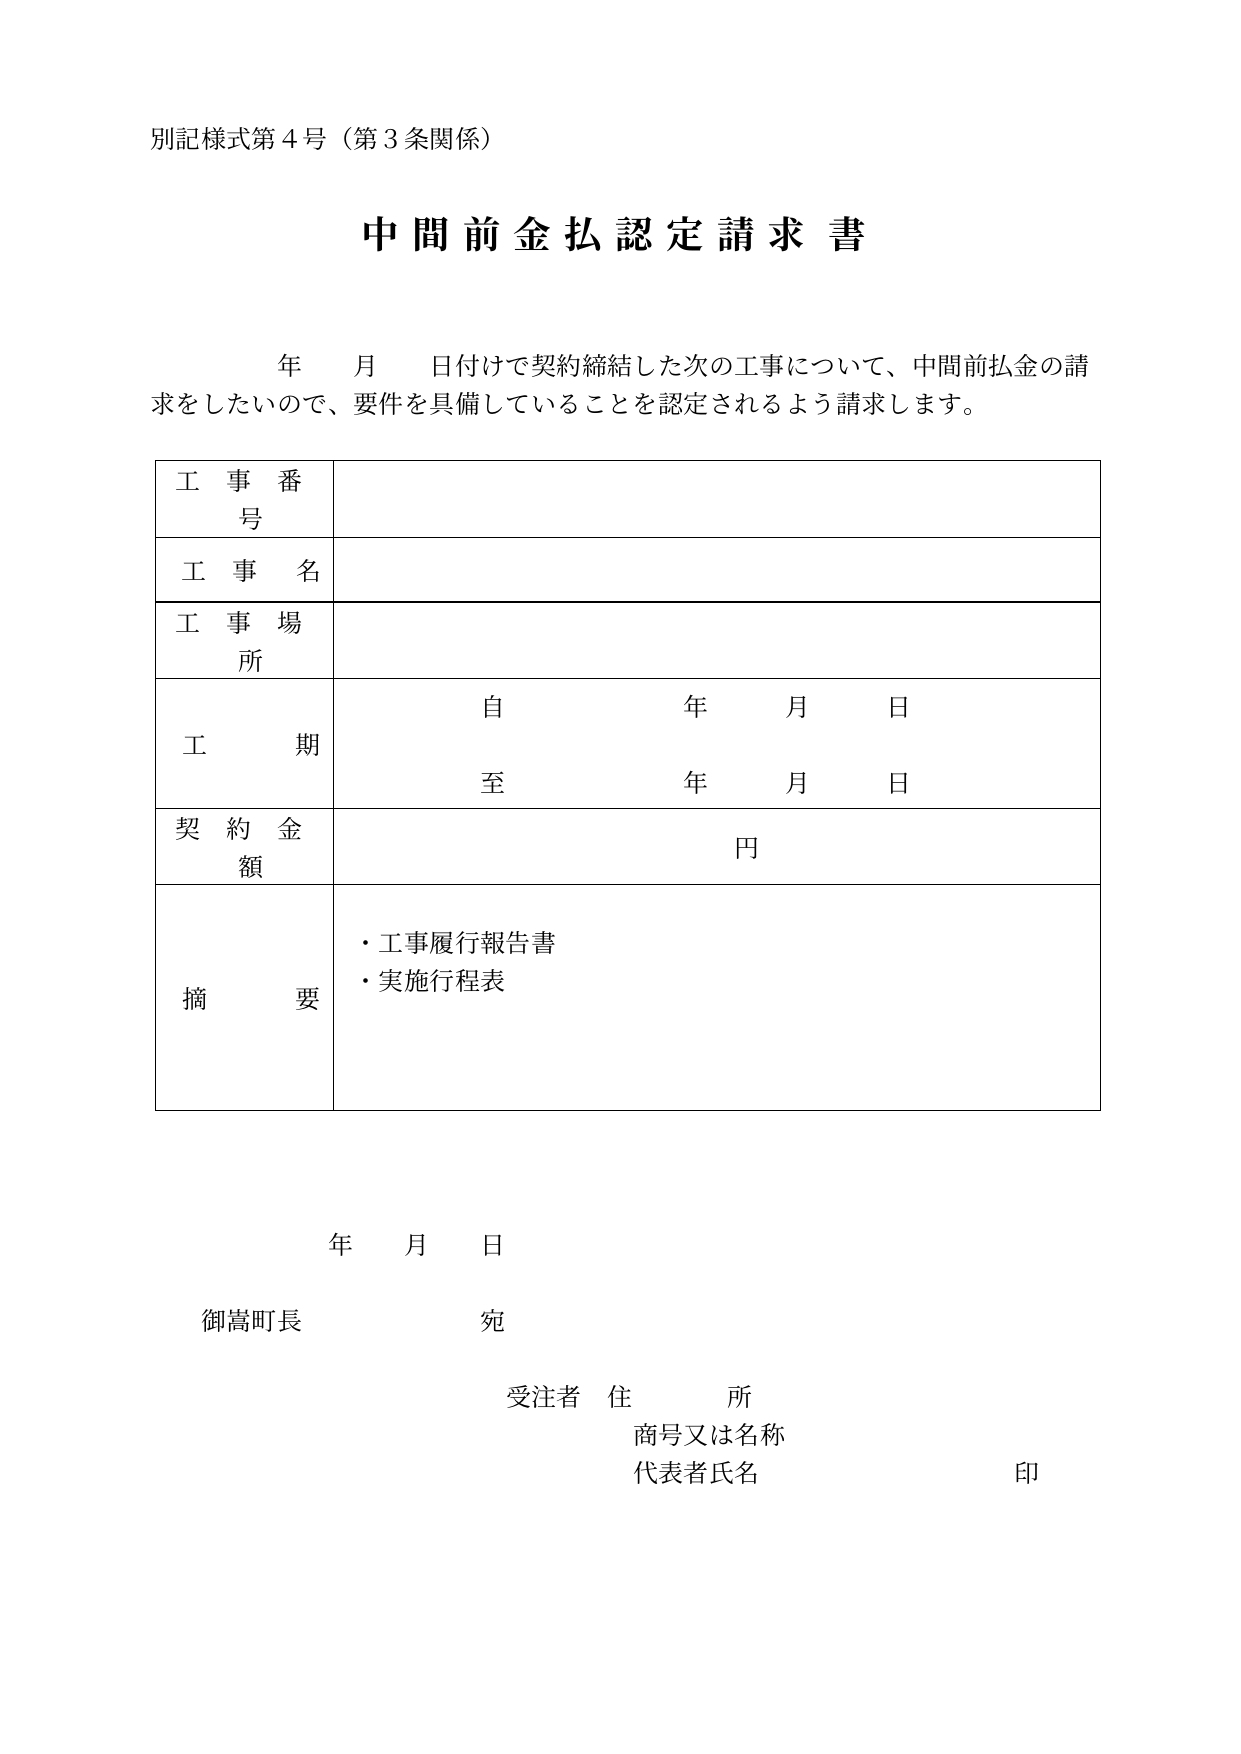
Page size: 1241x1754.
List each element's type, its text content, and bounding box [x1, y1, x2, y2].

table_cell 自 年 月 日 至 年 月 日 [334, 679, 1100, 807]
text 年 月 日付けで契約締結した次の工事について、中間前払金の請求をしたいので、要件を具備していることを認定されるよう請求します。 [150, 346, 1090, 422]
table_cell 工事場所 [156, 603, 333, 678]
text 代表者氏名 印 [150, 1453, 1090, 1491]
table_cell [334, 538, 1100, 601]
table_cell 工事名 [156, 538, 333, 601]
text 別記様式第４号（第３条関係） [150, 119, 1090, 157]
table_header [334, 461, 1100, 537]
table_cell 摘要 [156, 885, 333, 1110]
table_cell ・工事履行報告書 ・実施行程表 [334, 885, 1100, 1110]
table_cell [334, 603, 1100, 678]
text 中間前金払認定請求書 [150, 194, 1090, 270]
table_header 工事番号 [156, 461, 333, 537]
table_cell 契約金額 [156, 809, 333, 884]
text 御嵩町長 宛 [150, 1301, 1090, 1339]
text 受注者 住所 [150, 1377, 1090, 1415]
text 商号又は名称 [150, 1415, 1090, 1453]
table_cell 円 [334, 809, 1100, 884]
table_cell 工期 [156, 679, 333, 807]
text 年 月 日 [150, 1225, 1090, 1263]
